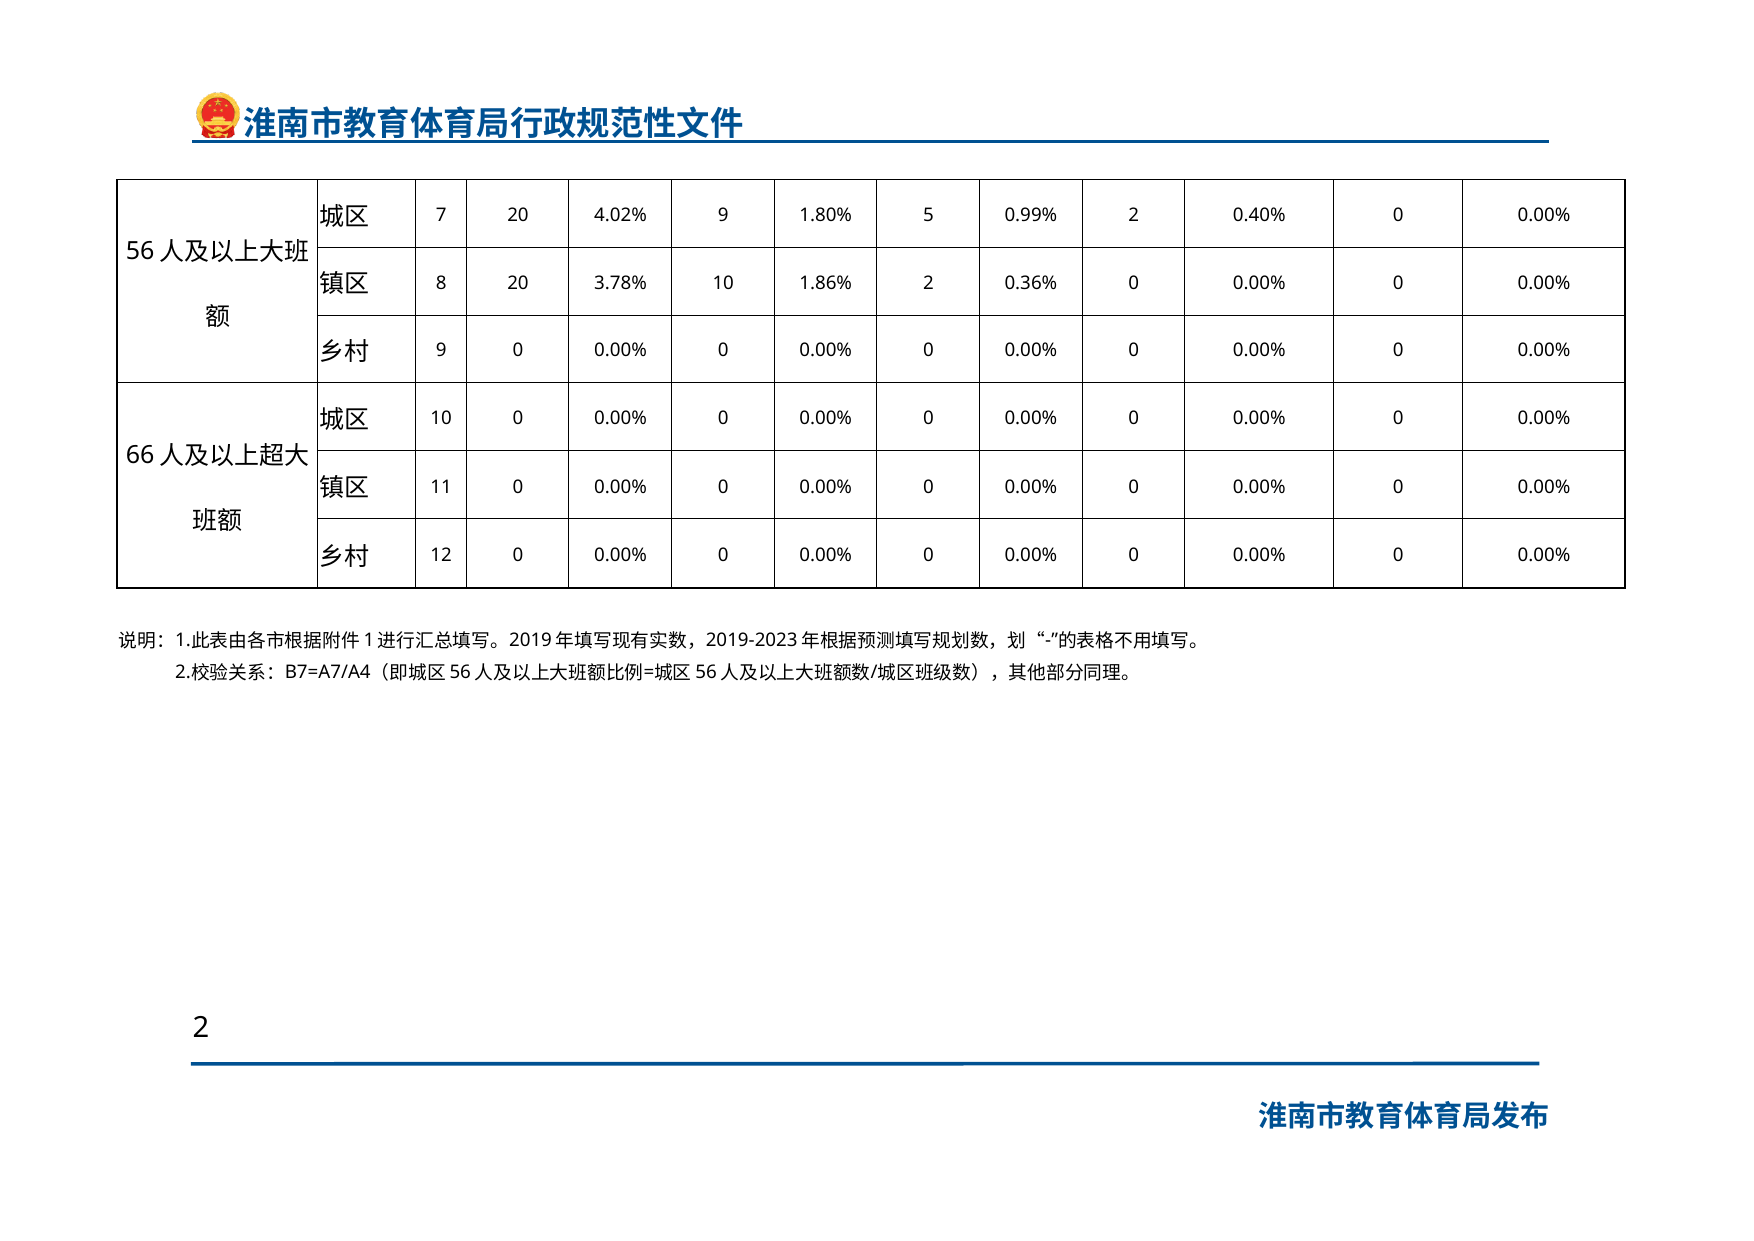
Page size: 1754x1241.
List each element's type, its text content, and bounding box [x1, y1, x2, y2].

table_cell 0 [1334, 451, 1462, 518]
table_cell 0 [467, 383, 568, 450]
table_cell 镇区 [318, 248, 415, 314]
table_cell 8 [416, 248, 466, 314]
picture [192, 90, 244, 142]
table_cell 0.00% [1185, 519, 1333, 587]
table_cell 0 [1334, 316, 1462, 382]
table_cell 0 [877, 519, 979, 587]
table_cell 0 [672, 519, 774, 587]
table_cell 0.00% [1463, 519, 1624, 587]
table_cell 0 [1334, 180, 1462, 247]
table_cell 0.00% [1463, 316, 1624, 382]
table_cell 0 [1083, 519, 1184, 587]
table_cell 0.00% [775, 316, 876, 382]
table_cell 0.00% [1463, 248, 1624, 314]
table_cell 城区 [318, 180, 415, 247]
table_cell 说明：1.此表由各市根据附件1进行汇总填写。2019年填写现有实数，2019-2023年根据预测填写规划数，划“-”的表格不用填写。 2.校验关系：B7=A7/A4（即城区56人及以上大班额比例=城区56人及以上大班额数/城区班级数），其他部分同理。 [117, 589, 1625, 720]
table_cell 0.00% [980, 519, 1082, 587]
table_cell 11 [416, 451, 466, 518]
table_cell 1.80% [775, 180, 876, 247]
table_cell 5 [877, 180, 979, 247]
table_cell 0.36% [980, 248, 1082, 314]
table_cell 1.86% [775, 248, 876, 314]
table_cell 0.00% [980, 383, 1082, 450]
table_cell 9 [672, 180, 774, 247]
table_cell 0.00% [1185, 383, 1333, 450]
table_cell 56人及以上大班额 [118, 180, 317, 382]
table_cell 0.00% [1185, 316, 1333, 382]
table_cell 0.00% [775, 451, 876, 518]
table_cell 0.00% [1185, 248, 1333, 314]
table_cell 0.00% [980, 316, 1082, 382]
table_cell 3.78% [569, 248, 671, 314]
table_cell 0 [877, 316, 979, 382]
table_cell 20 [467, 248, 568, 314]
table_cell 0.00% [1463, 180, 1624, 247]
table_cell 0 [1083, 383, 1184, 450]
table_cell 10 [672, 248, 774, 314]
table_cell 乡村 [318, 316, 415, 382]
table_cell 乡村 [318, 519, 415, 587]
table_cell 0 [1334, 248, 1462, 314]
table_cell 12 [416, 519, 466, 587]
table_cell 0.00% [980, 451, 1082, 518]
table_cell 0.99% [980, 180, 1082, 247]
table_cell 4.02% [569, 180, 671, 247]
table_cell 镇区 [318, 451, 415, 518]
table_cell 7 [416, 180, 466, 247]
table_cell 0.00% [1185, 451, 1333, 518]
table_cell 0 [1083, 451, 1184, 518]
table_cell 9 [416, 316, 466, 382]
table_cell 0 [672, 383, 774, 450]
table_cell 0 [672, 451, 774, 518]
table_cell 0 [672, 316, 774, 382]
table_cell 66人及以上超大班额 [118, 383, 317, 587]
table_cell 0.40% [1185, 180, 1333, 247]
table_cell 0.00% [569, 519, 671, 587]
table_cell 0 [1334, 519, 1462, 587]
table_cell 0 [467, 316, 568, 382]
table_cell 20 [467, 180, 568, 247]
table_cell 2 [1083, 180, 1184, 247]
table_cell 0 [877, 451, 979, 518]
table_cell 0 [877, 383, 979, 450]
table_cell 0.00% [569, 383, 671, 450]
table_cell 0 [1334, 383, 1462, 450]
table_cell 0.00% [775, 383, 876, 450]
table_cell 0 [467, 451, 568, 518]
table_cell 0 [1083, 248, 1184, 314]
table_cell 0 [1083, 316, 1184, 382]
table_cell 0.00% [569, 316, 671, 382]
table_cell 0.00% [569, 451, 671, 518]
table_cell 城区 [318, 383, 415, 450]
table_cell 10 [416, 383, 466, 450]
table_cell 2 [877, 248, 979, 314]
table_cell 0 [467, 519, 568, 587]
table_cell 0.00% [1463, 383, 1624, 450]
table_cell 0.00% [1463, 451, 1624, 518]
table_cell 0.00% [775, 519, 876, 587]
